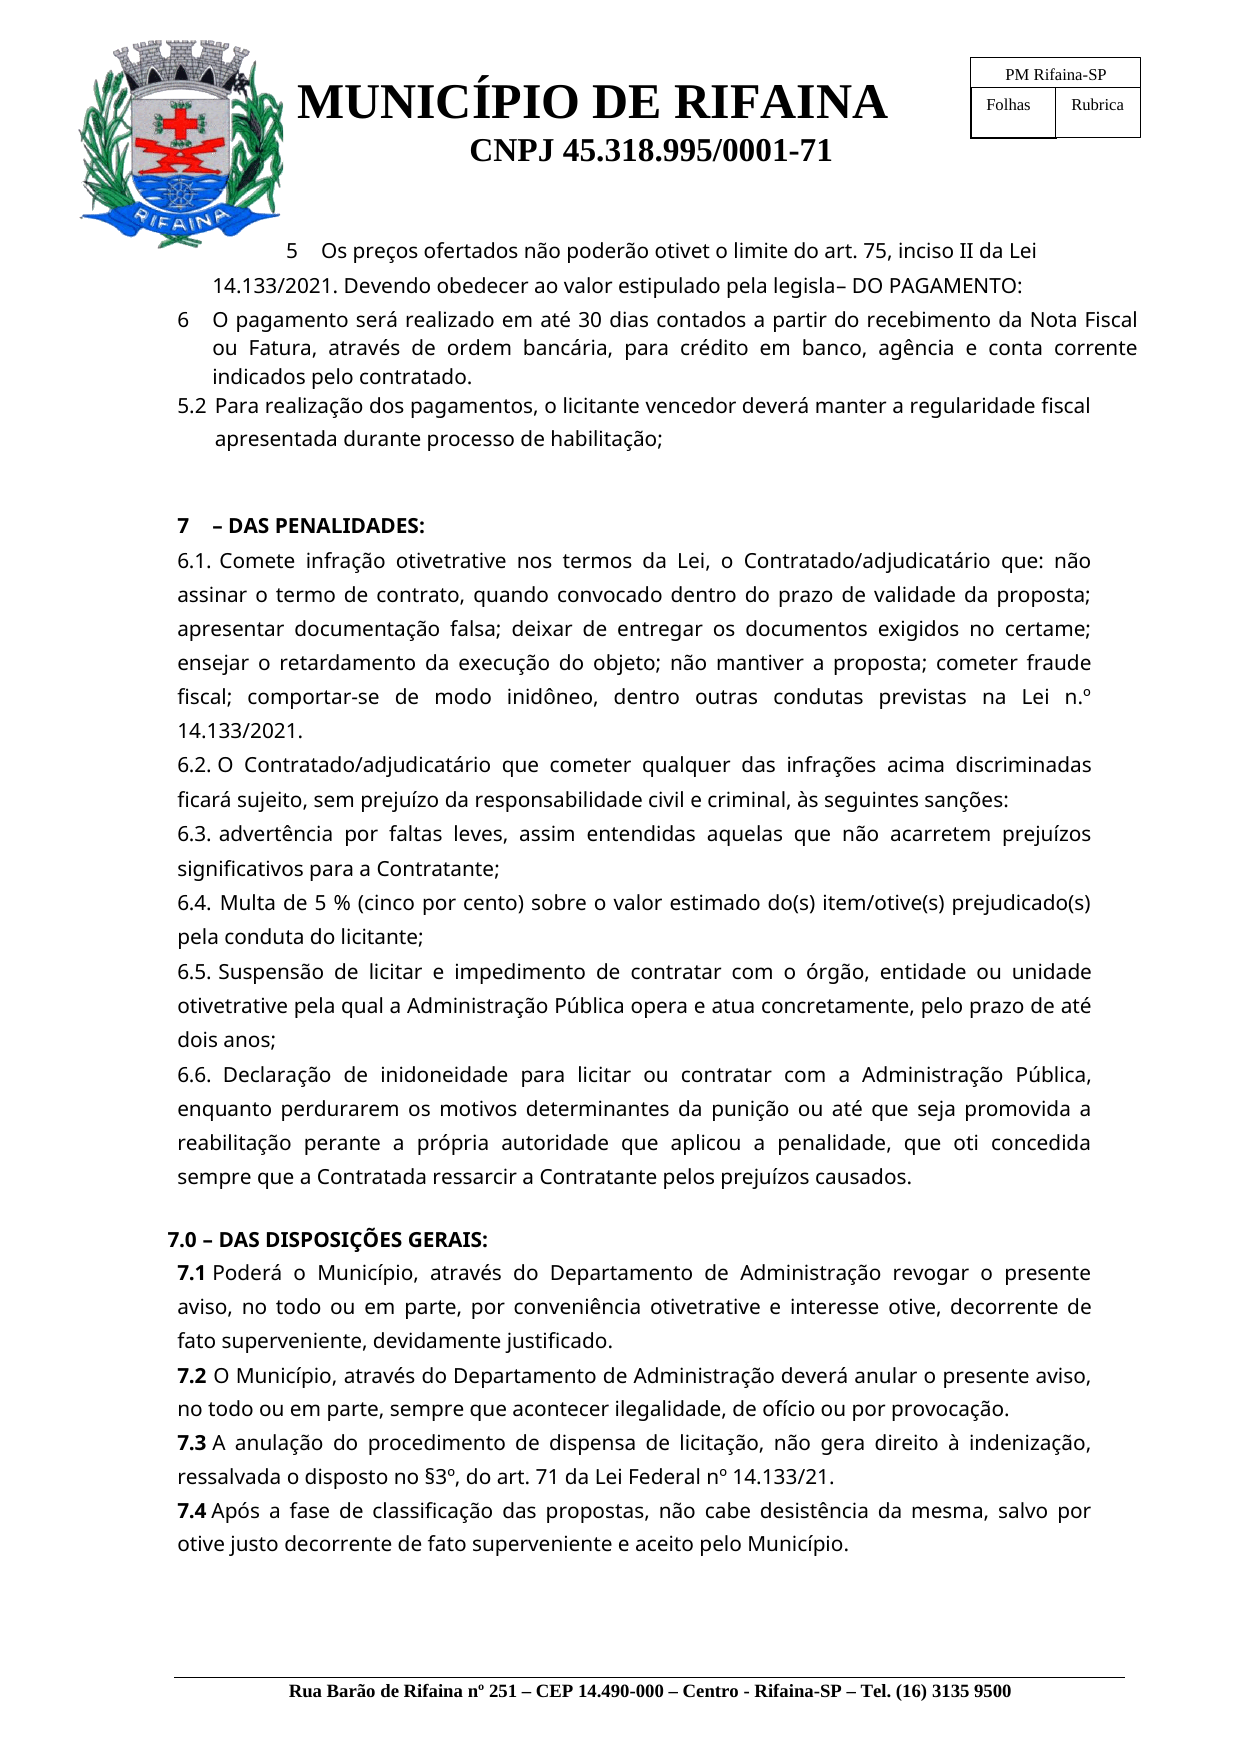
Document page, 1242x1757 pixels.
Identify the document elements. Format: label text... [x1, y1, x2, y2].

list Declaração de inidoneidade para licitar ou contratar com a Administração Pública, enquanto perdurarem os motivos determinantes da punição ou até que seja promovida a reabilitação perante a própria autoridade que aplicou a penalidade, que oti concedida sempre que a Contratada ressarcir a Contratante pelos prejuízos causados. [177, 1060, 1092, 1191]
list Suspensão de licitar e impedimento de contratar com o órgão, entidade ou unidade otivetrative pela qual a Administração Pública opera e atua concretamente, pelo prazo de até dois anos; [177, 957, 1093, 1054]
list Comete infração otivetrative nos termos da Lei, o Contratado/adjudicatário que: não assinar o termo de contrato, quando convocado dentro do prazo de validade da proposta; apresentar documentação falsa; deixar de entregar os documentos exigidos no certame; ensejar o retardamento da execução do objeto; não mantiver a proposta; cometer fraude fiscal; comportar-se de modo inidôneo, dentro outras condutas previstas na Lei n.º 14.133/2021. [177, 546, 1093, 745]
list O pagamento será realizado em até 30 dias contados a partir do recebimento da Nota Fiscal ou Fatura, através de ordem bancária, para crédito em banco, agência e conta corrente indicados pelo contratado. [177, 305, 1139, 390]
list Para realização dos pagamentos, o licitante vencedor deverá manter a regularidade fiscal apresentada durante processo de habilitação; [177, 391, 1092, 453]
subtitle – DAS DISPOSIÇÕES GERAIS: [167, 1225, 1139, 1254]
list A anulação do procedimento de dispensa de licitação, não gera direito à indenização, ressalvada o disposto no §3º, do art. 71 da Lei Federal nº 14.133/21. [177, 1428, 1093, 1490]
list Após a fase de classificação das propostas, não cabe desistência da mesma, salvo por otive justo decorrente de fato superveniente e aceito pelo Município. [177, 1496, 1092, 1558]
list O Contratado/adjudicatário que cometer qualquer das infrações acima discriminadas ficará sujeito, sem prejuízo da responsabilidade civil e criminal, às seguintes sanções: [177, 751, 1093, 813]
list Poderá o Município, através do Departamento de Administração revogar o presente aviso, no todo ou em parte, por conveniência otivetrative e interesse otive, decorrente de fato superveniente, devidamente justificado. [177, 1258, 1093, 1355]
list O Município, através do Departamento de Administração deverá anular o presente aviso, no todo ou em parte, sempre que acontecer ilegalidade, de ofício ou por provocação. [177, 1361, 1093, 1423]
list advertência por faltas leves, assim entendidas aquelas que não acarretem prejuízos significativos para a Contratante; [177, 819, 1092, 882]
list Multa de 5 % (cinco por cento) sobre o valor estimado do(s) item/otive(s) prejudicado(s) pela conduta do licitante; [177, 888, 1093, 951]
list Os preços ofertados não poderão otivet o limite do art. 75, inciso II da Lei 14.133/2021. Devendo obedecer ao valor estipulado pela legisla– DO PAGAMENTO: [177, 236, 1093, 299]
picture [77, 36, 284, 249]
subtitle – DAS PENALIDADES: [177, 512, 1139, 540]
